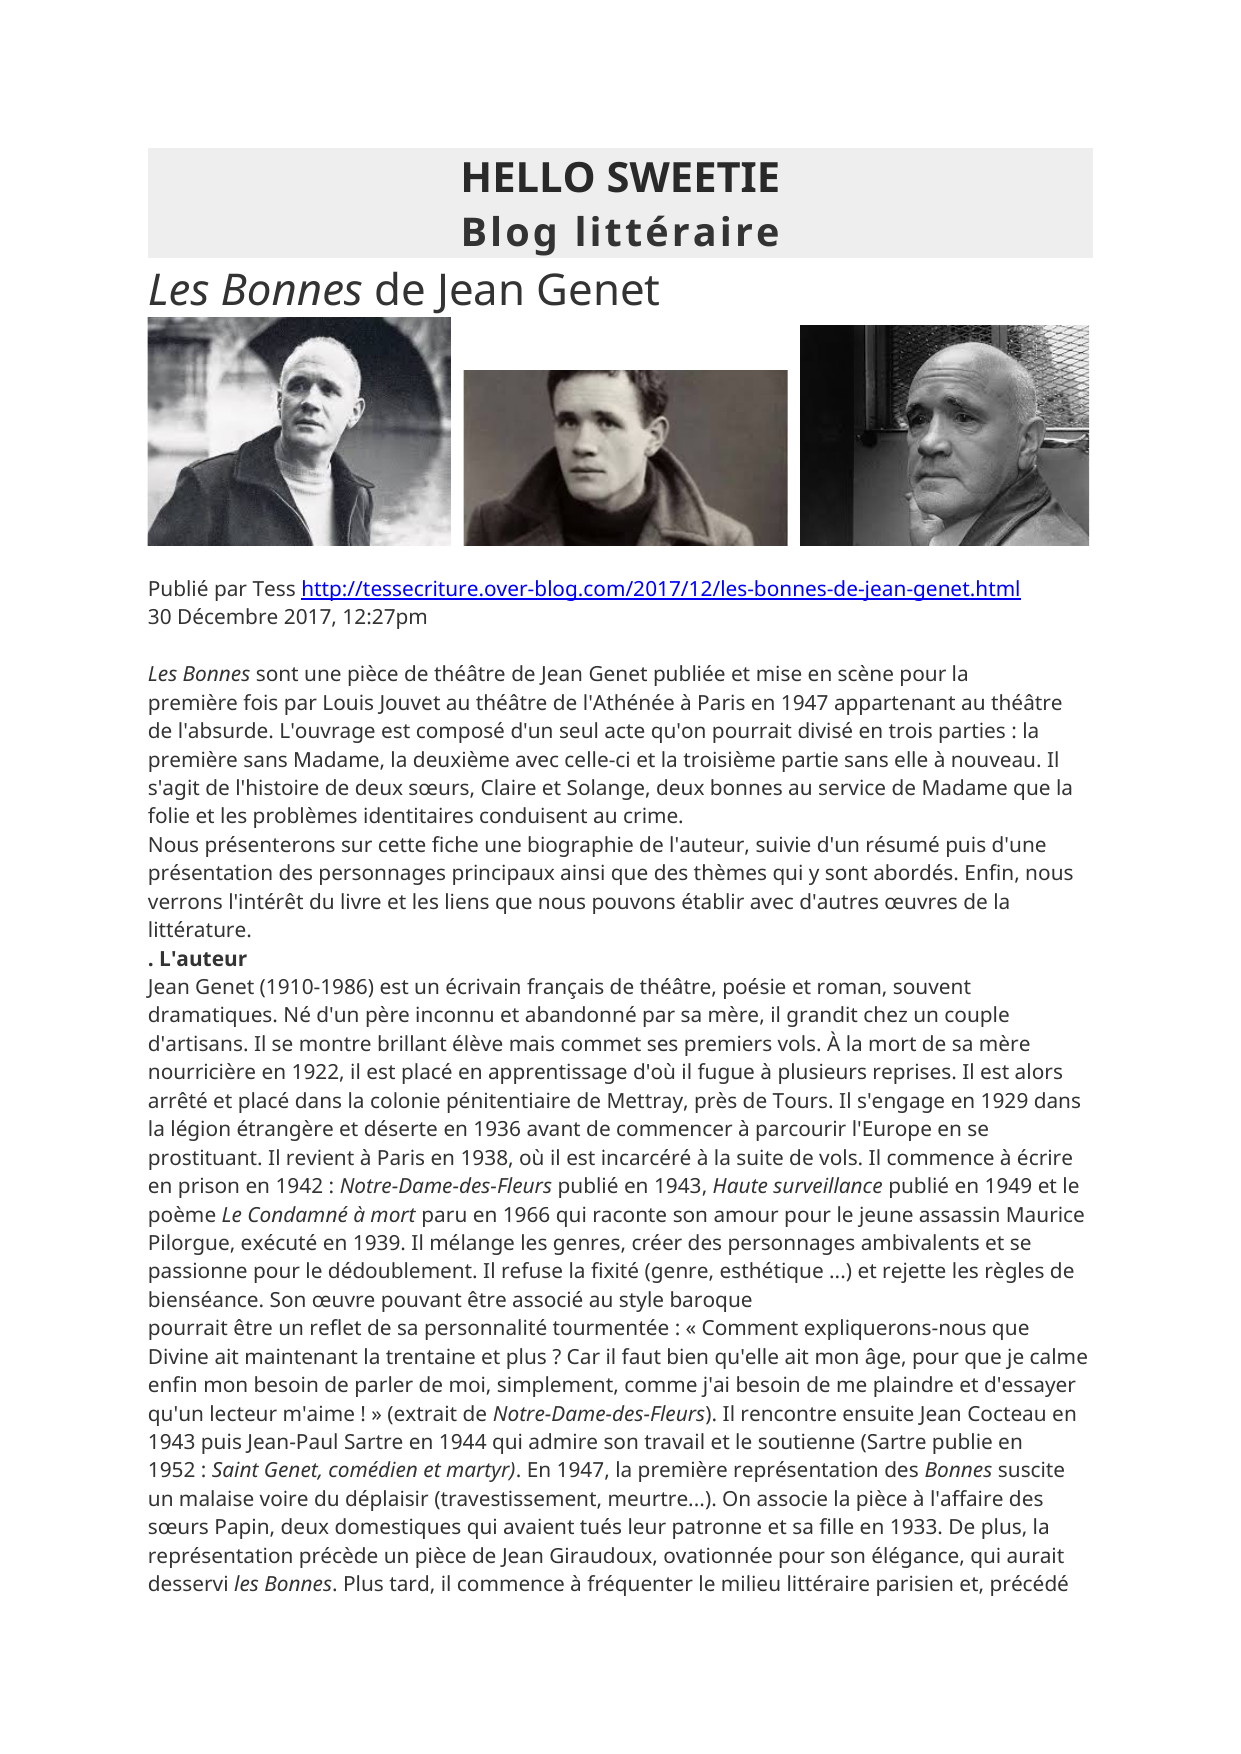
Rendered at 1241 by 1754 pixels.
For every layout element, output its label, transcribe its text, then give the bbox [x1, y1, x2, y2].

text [148, 944, 1093, 1598]
text Les Bonnes sont une pièce de théâtre de Jean Genet publiée et mise en scène pour la première fois par Louis Jouvet au théâtre de l'Athénée à Paris en 1947 appartenant au théâtre de l'absurde. L'ouvrage est composé d'un seul acte qu'on pourrait divisé en trois parties : la première sans Madame, la deuxième avec celle-ci et la troisième partie sans elle à nouveau. Il s'agit de l'histoire de deux sœurs, Claire et Solange, deux bonnes au service de Madame que la folie et les problèmes identitaires conduisent au crime. Nous présenterons sur cette fiche une biographie de l'auteur, suivie d'un résumé puis d'une présentation des personnages principaux ainsi que des thèmes qui y sont abordés. Enfin, nous verrons l'intérêt du livre et les liens que nous pouvons établir avec d'autres œuvres de la littérature. [148, 659, 1093, 944]
picture [800, 325, 1090, 546]
text 30 Décembre 2017, 12:27pm [148, 602, 1093, 631]
text Publié par Tess http://tessecriture.over-blog.com/2017/12/les-bonnes-de-jean-genet.html [148, 574, 1093, 602]
picture [147, 317, 451, 546]
text HELLO SWEETIE [148, 148, 1093, 204]
text Les Bonnes de Jean Genet [148, 258, 1093, 318]
picture [463, 370, 788, 546]
text Blog littéraire [148, 204, 1093, 258]
